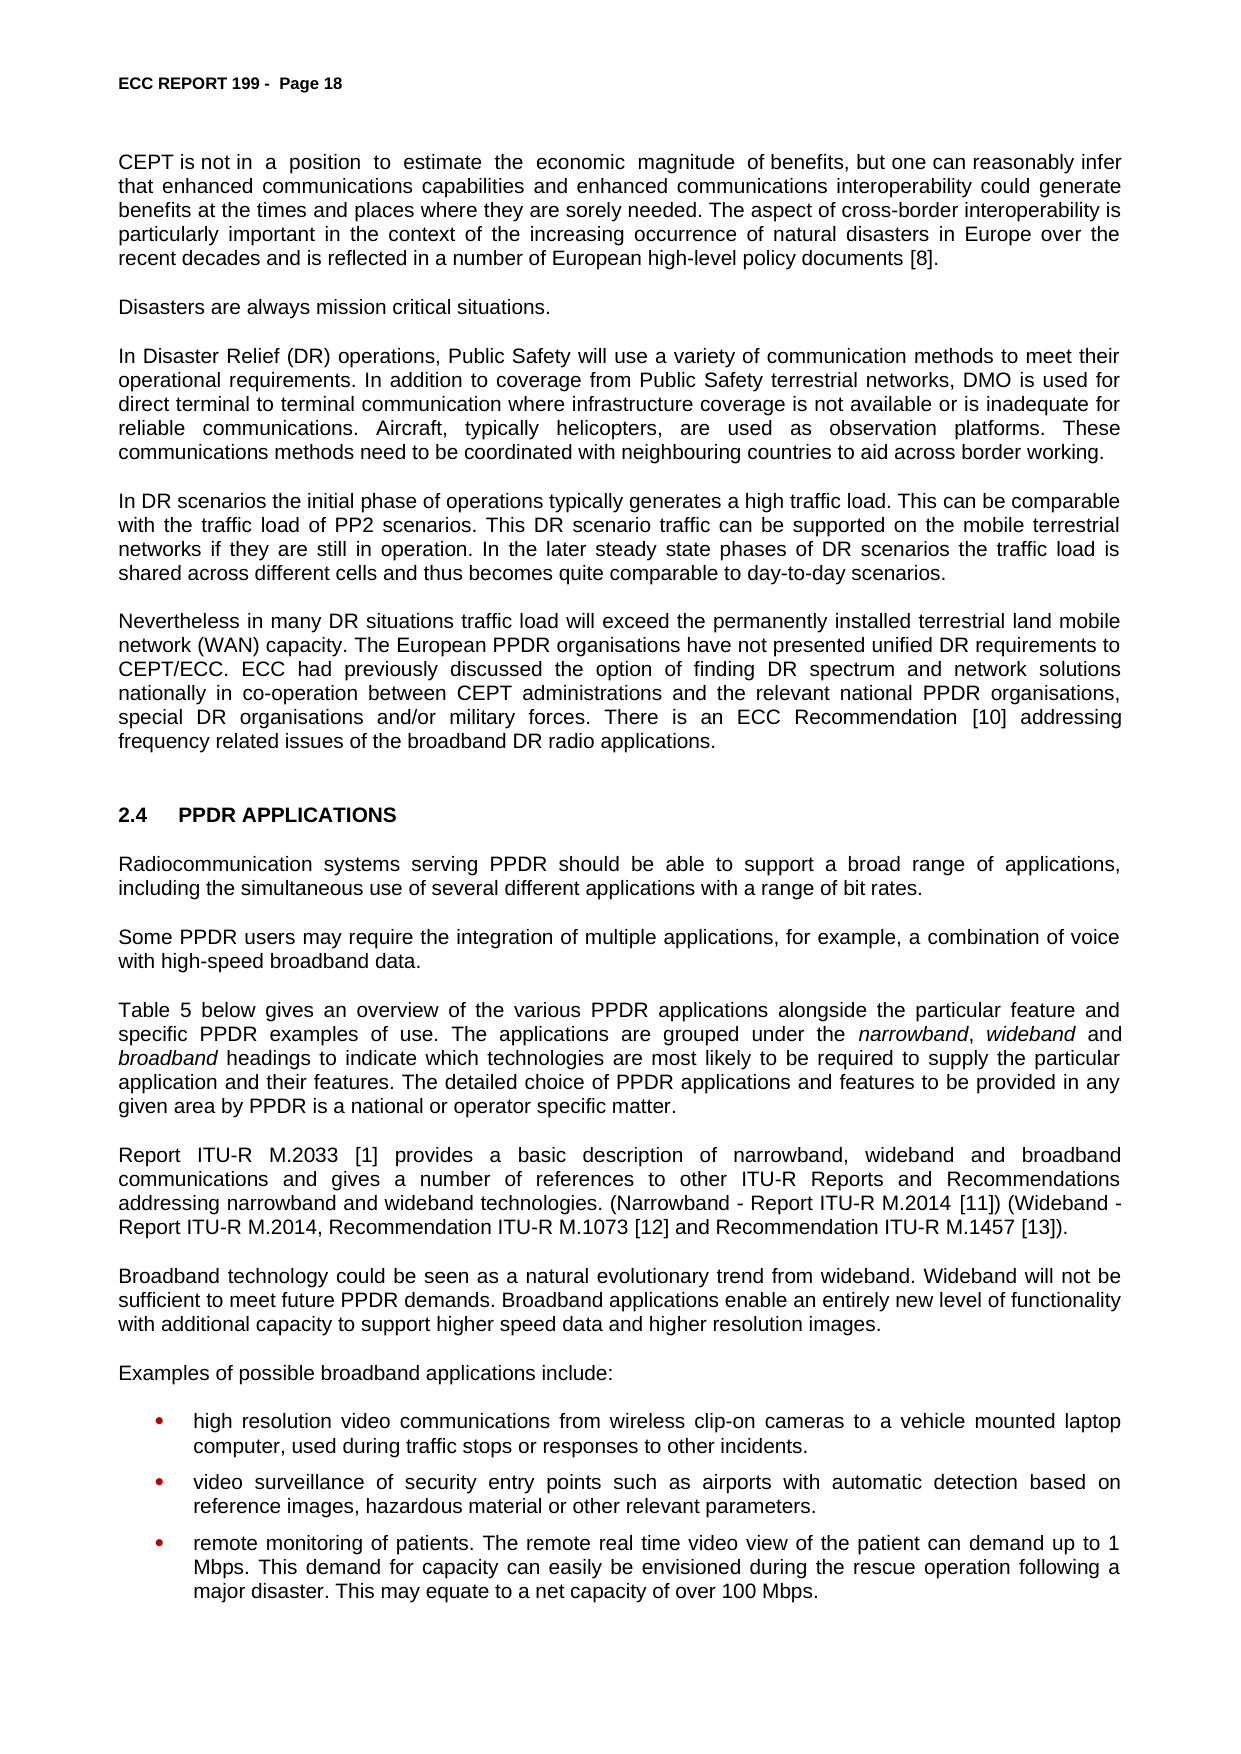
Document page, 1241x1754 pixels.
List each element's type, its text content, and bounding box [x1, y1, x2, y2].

text Table 5 below gives an overview of the various PPDR applications alongside the particular feature and specific PPDR examples of use. The applications are grouped under the narrowband, wideband and broadband headings to indicate which technologies are most likely to be required to supply the particular application and their features. The detailed choice of PPDR applications and features to be provided in any given area by PPDR is a national or operator specific matter. [118, 998, 1122, 1118]
text Disasters are always mission critical situations. [118, 295, 1122, 319]
text CEPT is not in a position to estimate the economic magnitude of benefits, but one can reasonably infer that enhanced communications capabilities and enhanced communications interoperability could generate benefits at the times and places where they are sorely needed. The aspect of cross-border interoperability is particularly important in the context of the increasing occurrence of natural disasters in Europe over the recent decades and is reflected in a number of European high-level policy documents [8]. [118, 150, 1122, 270]
text Broadband technology could be seen as a natural evolutionary trend from wideband. Wideband will not be sufficient to meet future PPDR demands. Broadband applications enable an entirely new level of functionality with additional capacity to support higher speed data and higher resolution images. [118, 1263, 1122, 1335]
text Report ITU-R M.2033 [1] provides a basic description of narrowband, wideband and broadband communications and gives a number of references to other ITU-R Reports and Recommendations addressing narrowband and wideband technologies. (Narrowband - Report ITU-R M.2014 [11]) (Wideband - Report ITU-R M.2014, Recommendation ITU-R M.1073 [12] and Recommendation ITU-R M.1457 [13]). [118, 1143, 1122, 1238]
text In Disaster Relief (DR) operations, Public Safety will use a variety of communication methods to meet their operational requirements. In addition to coverage from Public Safety terrestrial networks, DMO is used for direct terminal to terminal communication where infrastructure coverage is not available or is inadequate for reliable communications. Aircraft, typically helicopters, are used as observation platforms. These communications methods need to be coordinated with neighbouring countries to aid across border working. [118, 344, 1122, 463]
list high resolution video communications from wireless clip-on cameras to a vehicle mounted laptop computer, used during traffic stops or responses to other incidents. [156, 1409, 1122, 1457]
text In DR scenarios the initial phase of operations typically generates a high traffic load. This can be comparable with the traffic load of PP2 scenarios. This DR scenario traffic can be supported on the mobile terrestrial networks if they are still in operation. In the later steady state phases of DR scenarios the traffic load is shared across different cells and thus becomes quite comparable to day-to-day scenarios. [118, 488, 1122, 584]
text Some PPDR users may require the integration of multiple applications, for example, a combination of voice with high-speed broadband data. [118, 925, 1122, 973]
text Examples of possible broadband applications include: [118, 1360, 1122, 1384]
text Radiocommunication systems serving PPDR should be able to support a broad range of applications, including the simultaneous use of several different applications with a range of bit rates. [118, 852, 1122, 900]
subtitle PPDR applications [118, 803, 1122, 827]
list video surveillance of security entry points such as airports with automatic detection based on reference images, hazardous material or other relevant parameters. [156, 1470, 1122, 1518]
text Nevertheless in many DR situations traffic load will exceed the permanently installed terrestrial land mobile network (WAN) capacity. The European PPDR organisations have not presented unified DR requirements to CEPT/ECC. ECC had previously discussed the option of finding DR spectrum and network solutions nationally in co-operation between CEPT administrations and the relevant national PPDR organisations, special DR organisations and/or military forces. There is an ECC Recommendation [10] addressing frequency related issues of the broadband DR radio applications. [118, 609, 1122, 753]
list remote monitoring of patients. The remote real time video view of the patient can demand up to 1 Mbps. This demand for capacity can easily be envisioned during the rescue operation following a major disaster. This may equate to a net capacity of over 100 Mbps. [156, 1530, 1122, 1602]
